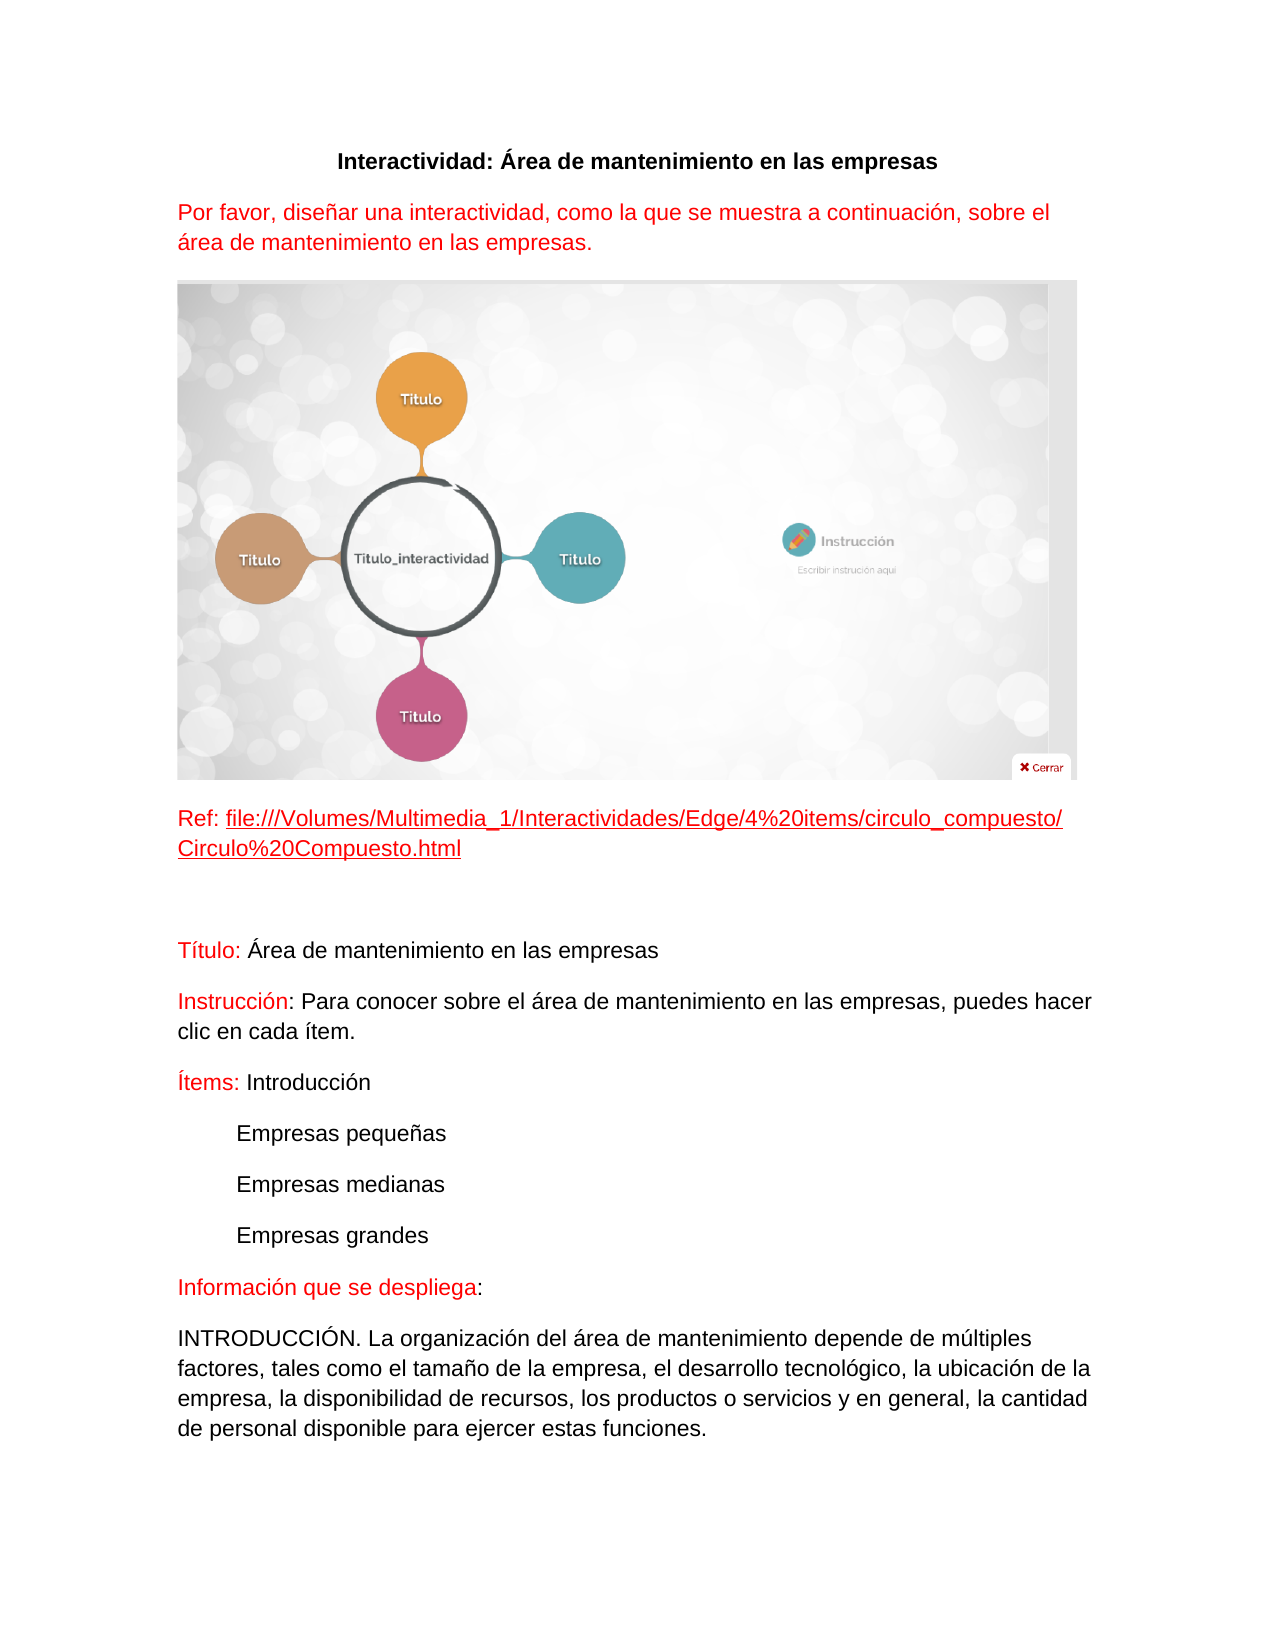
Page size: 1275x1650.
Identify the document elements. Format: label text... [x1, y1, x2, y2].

text INTRODUCCIÓN. La organización del área de mantenimiento depende de múltiples factores, tales como el tamaño de la empresa, el desarrollo tecnológico, la ubicación de la empresa, la disponibilidad de recursos, los productos o servicios y en general, la cantidad de personal disponible para ejercer estas funciones. [177, 1324, 1098, 1442]
text Por favor, diseñar una interactividad, como la que se muestra a continuación, sobre el área de mantenimiento en las empresas. [177, 199, 1098, 255]
text Título: Área de mantenimiento en las empresas [177, 937, 1098, 963]
text Interactividad: Área de mantenimiento en las empresas [177, 148, 1098, 174]
picture [177, 280, 1078, 780]
text Ref: file:///Volumes/Multimedia_1/Interactividades/Edge/4%20items/circulo_compuesto/Circulo%20Compuesto.html [177, 805, 1098, 861]
text Empresas medianas [236, 1171, 1098, 1198]
text Instrucción: Para conocer sobre el área de mantenimiento en las empresas, puedes hacer clic en cada ítem. [177, 988, 1098, 1045]
text Empresas pequeñas [236, 1120, 1098, 1147]
text Información que se despliega: [177, 1273, 1098, 1300]
text Ítems: Introducción [177, 1069, 1098, 1096]
text Empresas grandes [236, 1222, 1098, 1249]
